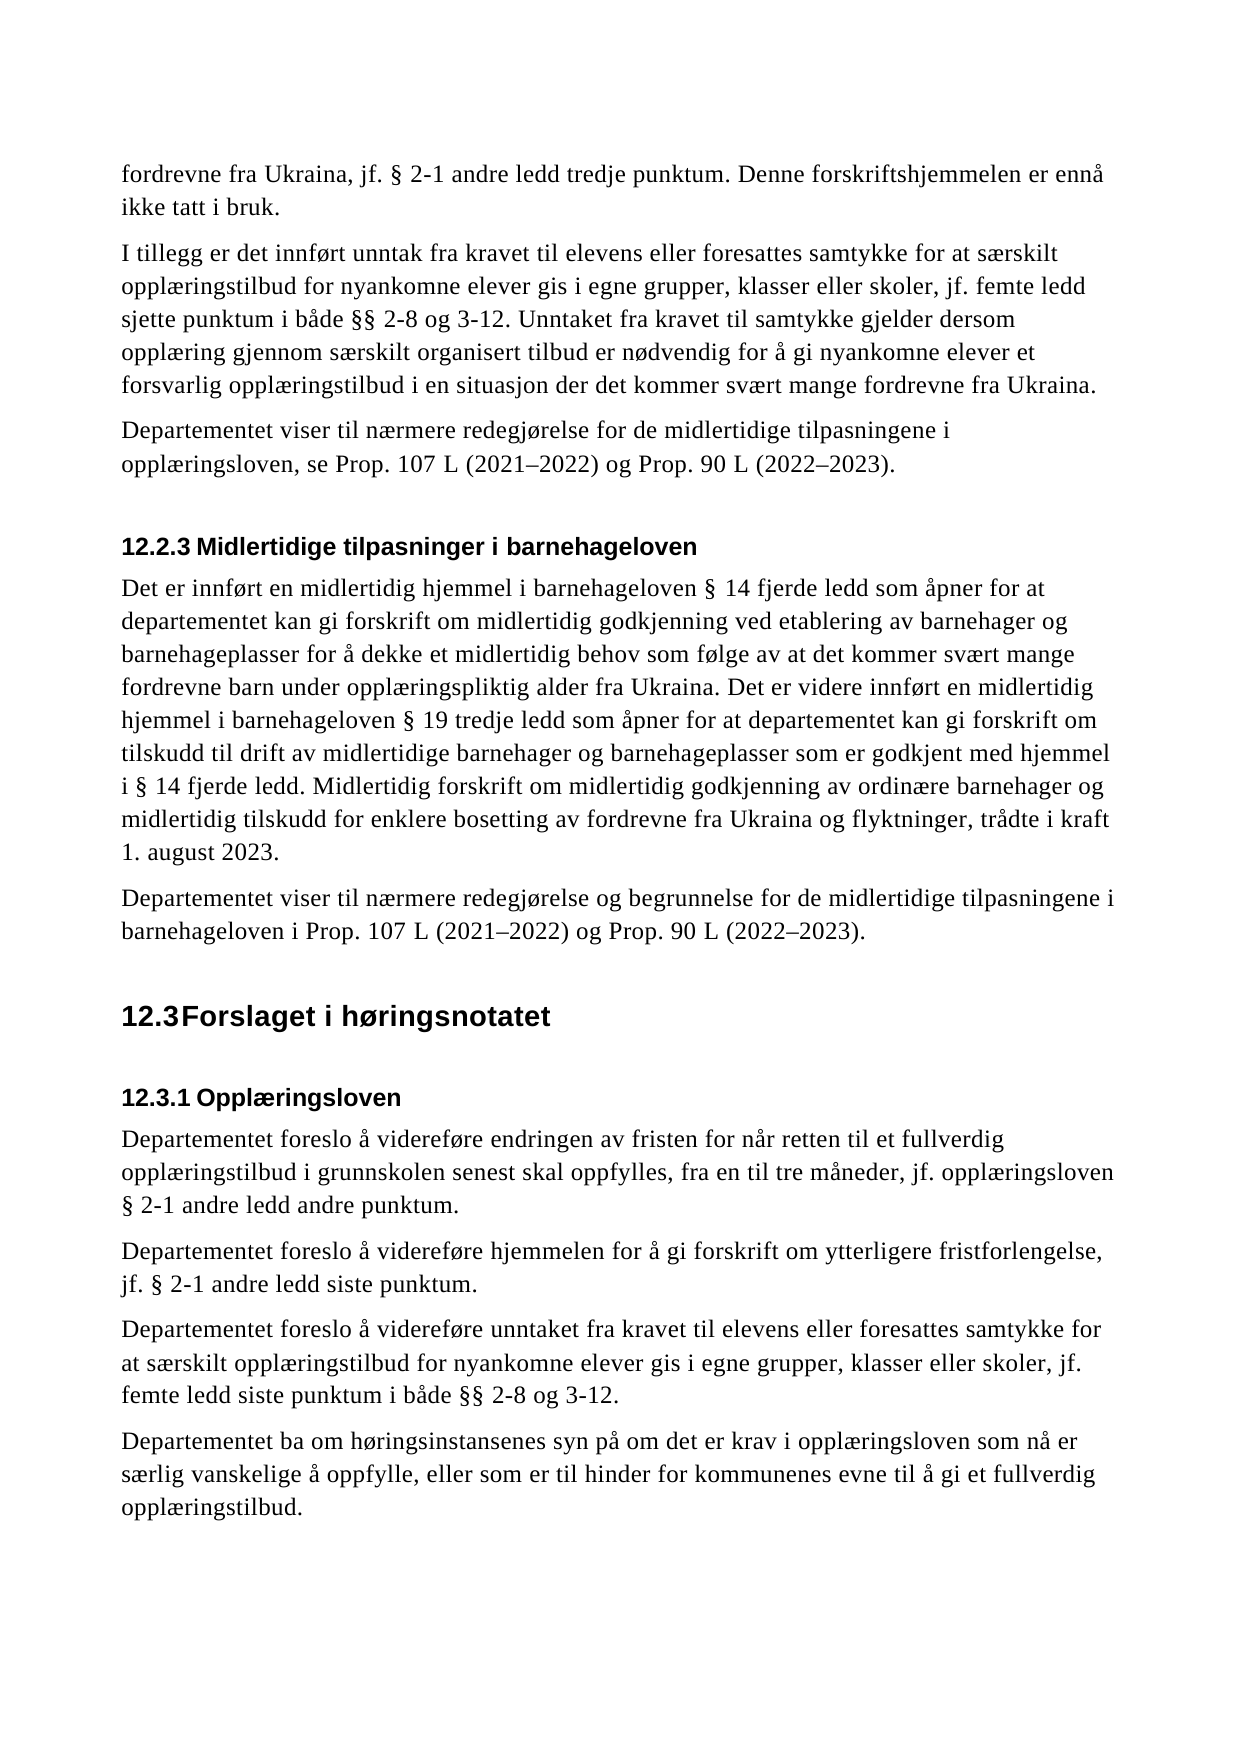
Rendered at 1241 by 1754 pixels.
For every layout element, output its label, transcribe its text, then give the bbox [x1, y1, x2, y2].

subtitle Forslaget i høringsnotatet [121, 999, 1119, 1032]
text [121, 159, 1119, 221]
text Det er innført en midlertidig hjemmel i barnehageloven § 14 fjerde ledd som åpner for at departementet kan gi forskrift om midlertidig godkjenning ved etablering av barnehager og barnehageplasser for å dekke et midlertidig behov som følge av at det kommer svært mange fordrevne barn under opplæringspliktig alder fra Ukraina. Det er videre innført en midlertidig hjemmel i barnehageloven § 19 tredje ledd som åpner for at departementet kan gi forskrift om tilskudd til drift av midlertidige barnehager og barnehageplasser som er godkjent med hjemmel i § 14 fjerde ledd. Midlertidig forskrift om midlertidig godkjenning av ordinære barnehager og midlertidig tilskudd for enklere bosetting av fordrevne fra Ukraina og flyktninger, trådte i kraft 1. august 2023. [121, 573, 1119, 866]
text Departementet viser til nærmere redegjørelse for de midlertidige tilpasningene i opplæringsloven, se Prop. 107 L (2021–2022) og Prop. 90 L (2022–2023). [121, 416, 1119, 477]
text Departementet viser til nærmere redegjørelse og begrunnelse for de midlertidige tilpasningene i barnehageloven i Prop. 107 L (2021–2022) og Prop. 90 L (2022–2023). [121, 883, 1119, 944]
text I tillegg er det innført unntak fra kravet til elevens eller foresattes samtykke for at særskilt opplæringstilbud for nyankomne elever gis i egne grupper, klasser eller skoler, jf. femte ledd sjette punktum i både §§ 2-8 og 3-12. Unntaket fra kravet til samtykke gjelder dersom opplæring gjennom særskilt organisert tilbud er nødvendig for å gi nyankomne elever et forsvarlig opplæringstilbud i en situasjon der det kommer svært mange fordrevne fra Ukraina. [121, 238, 1119, 399]
text Departementet foreslo å videreføre endringen av fristen for når retten til et fullverdig opplæringstilbud i grunnskolen senest skal oppfylles, fra en til tre måneder, jf. opplæringsloven § 2-1 andre ledd andre punktum. [121, 1124, 1119, 1219]
subtitle Midlertidige tilpasninger i barnehageloven [121, 532, 1119, 560]
subtitle Opplæringsloven [121, 1083, 1119, 1112]
text Departementet ba om høringsinstansenes syn på om det er krav i opplæringsloven som nå er særlig vanskelige å oppfylle, eller som er til hinder for kommunenes evne til å gi et fullverdig opplæringstilbud. [121, 1426, 1119, 1521]
text Departementet foreslo å videreføre hjemmelen for å gi forskrift om ytterligere fristforlengelse, jf. § 2-1 andre ledd siste punktum. [121, 1236, 1119, 1298]
text Departementet foreslo å videreføre unntaket fra kravet til elevens eller foresattes samtykke for at særskilt opplæringstilbud for nyankomne elever gis i egne grupper, klasser eller skoler, jf. femte ledd siste punktum i både §§ 2-8 og 3-12. [121, 1314, 1119, 1409]
